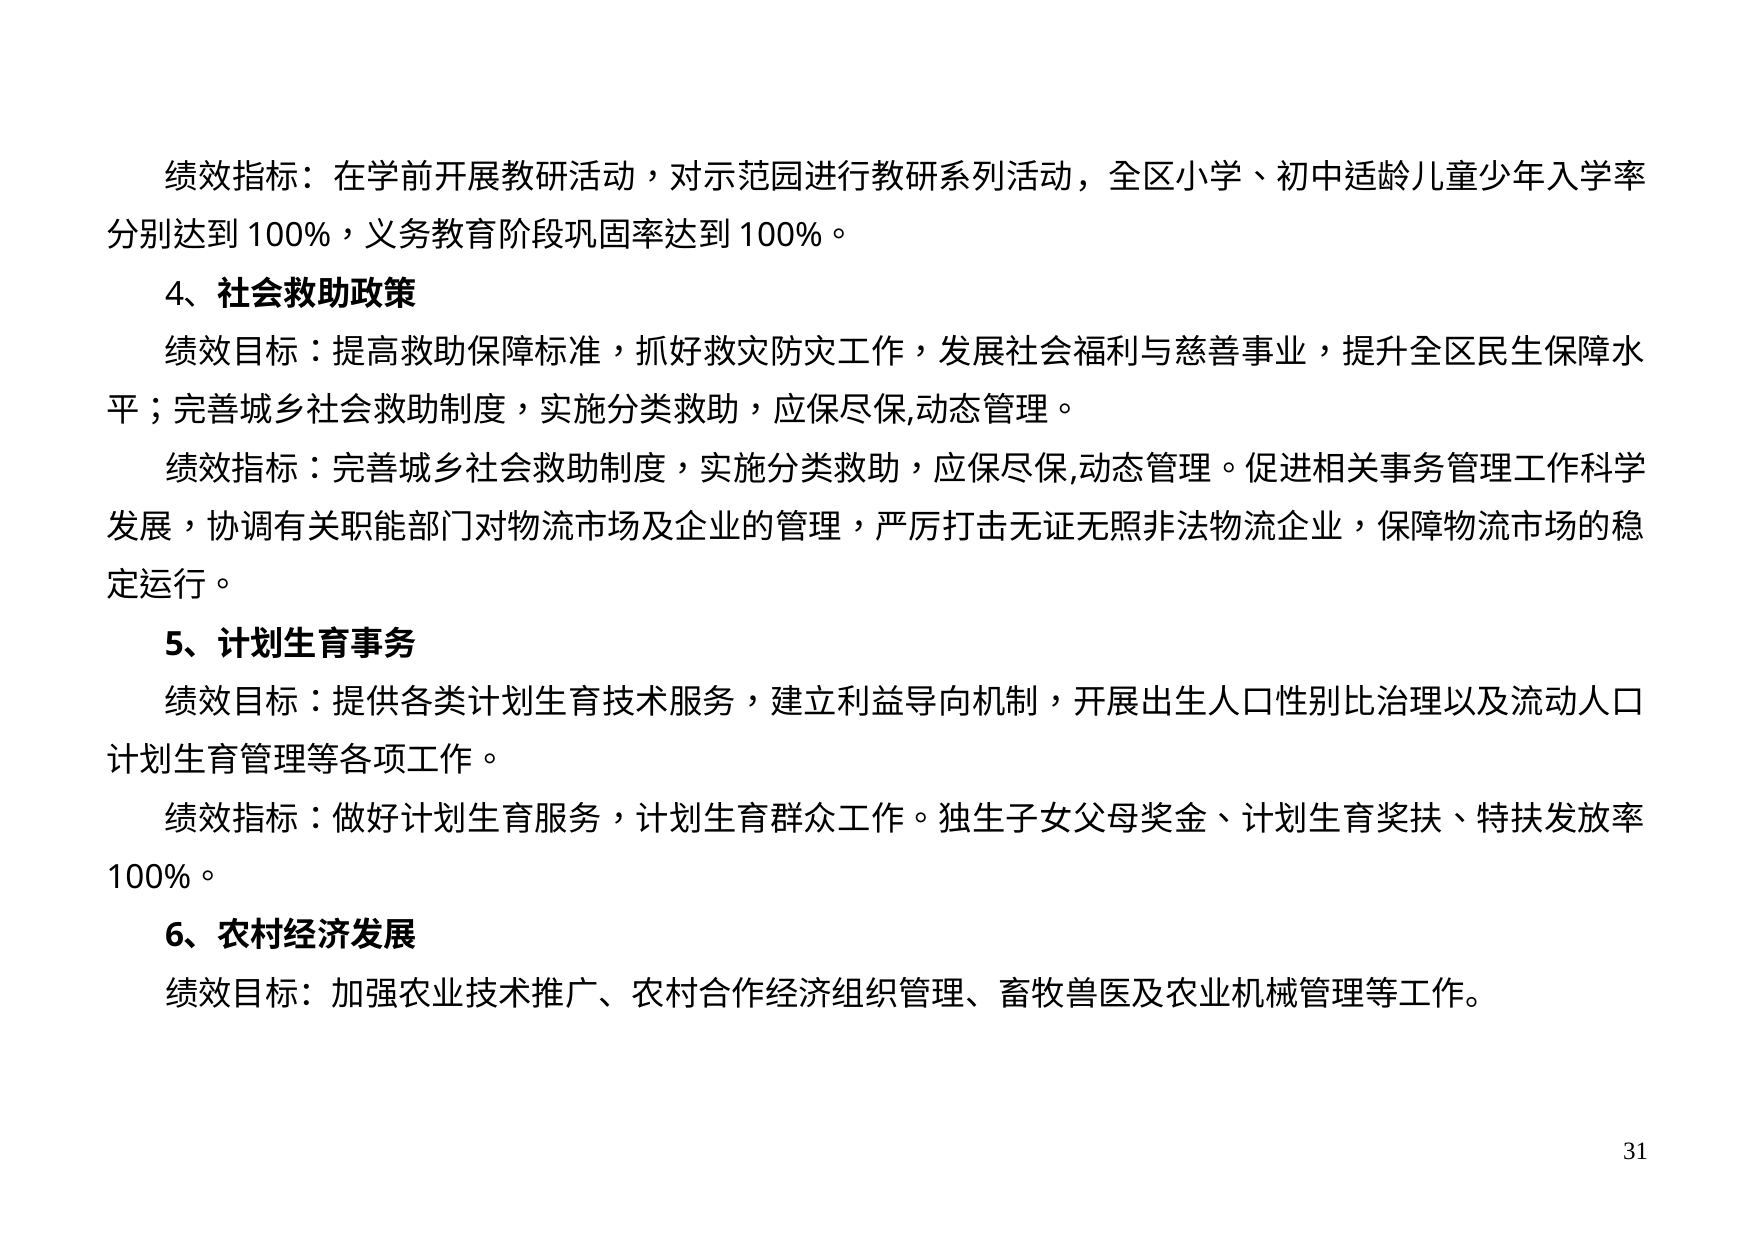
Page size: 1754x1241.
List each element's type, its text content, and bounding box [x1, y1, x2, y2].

text 5、计划生育事务 [106, 608, 1648, 667]
text 绩效目标：提高救助保障标准，抓好救灾防灾工作，发展社会福利与慈善事业，提升全区民生保障水平；完善城乡社会救助制度，实施分类救助，应保尽保,动态管理。 [106, 317, 1648, 433]
text 绩效目标：加强农业技术推广、农村合作经济组织管理、畜牧兽医及农业机械管理等工作。 [106, 958, 1648, 1017]
text 4、社会救助政策 [106, 258, 1648, 317]
text 绩效指标：做好计划生育服务，计划生育群众工作。独生子女父母奖金、计划生育奖扶、特扶发放率100%。 [106, 783, 1648, 900]
text 绩效指标：在学前开展教研活动，对示范园进行教研系列活动，全区小学、初中适龄儿童少年入学率分别达到100%，义务教育阶段巩固率达到100%。 [106, 142, 1648, 258]
text 6、农村经济发展 [106, 900, 1648, 958]
text 绩效指标：完善城乡社会救助制度，实施分类救助，应保尽保,动态管理。促进相关事务管理工作科学发展，协调有关职能部门对物流市场及企业的管理，严厉打击无证无照非法物流企业，保障物流市场的稳定运行。 [106, 433, 1648, 608]
text 绩效目标：提供各类计划生育技术服务，建立利益导向机制，开展出生人口性别比治理以及流动人口计划生育管理等各项工作。 [106, 667, 1648, 783]
